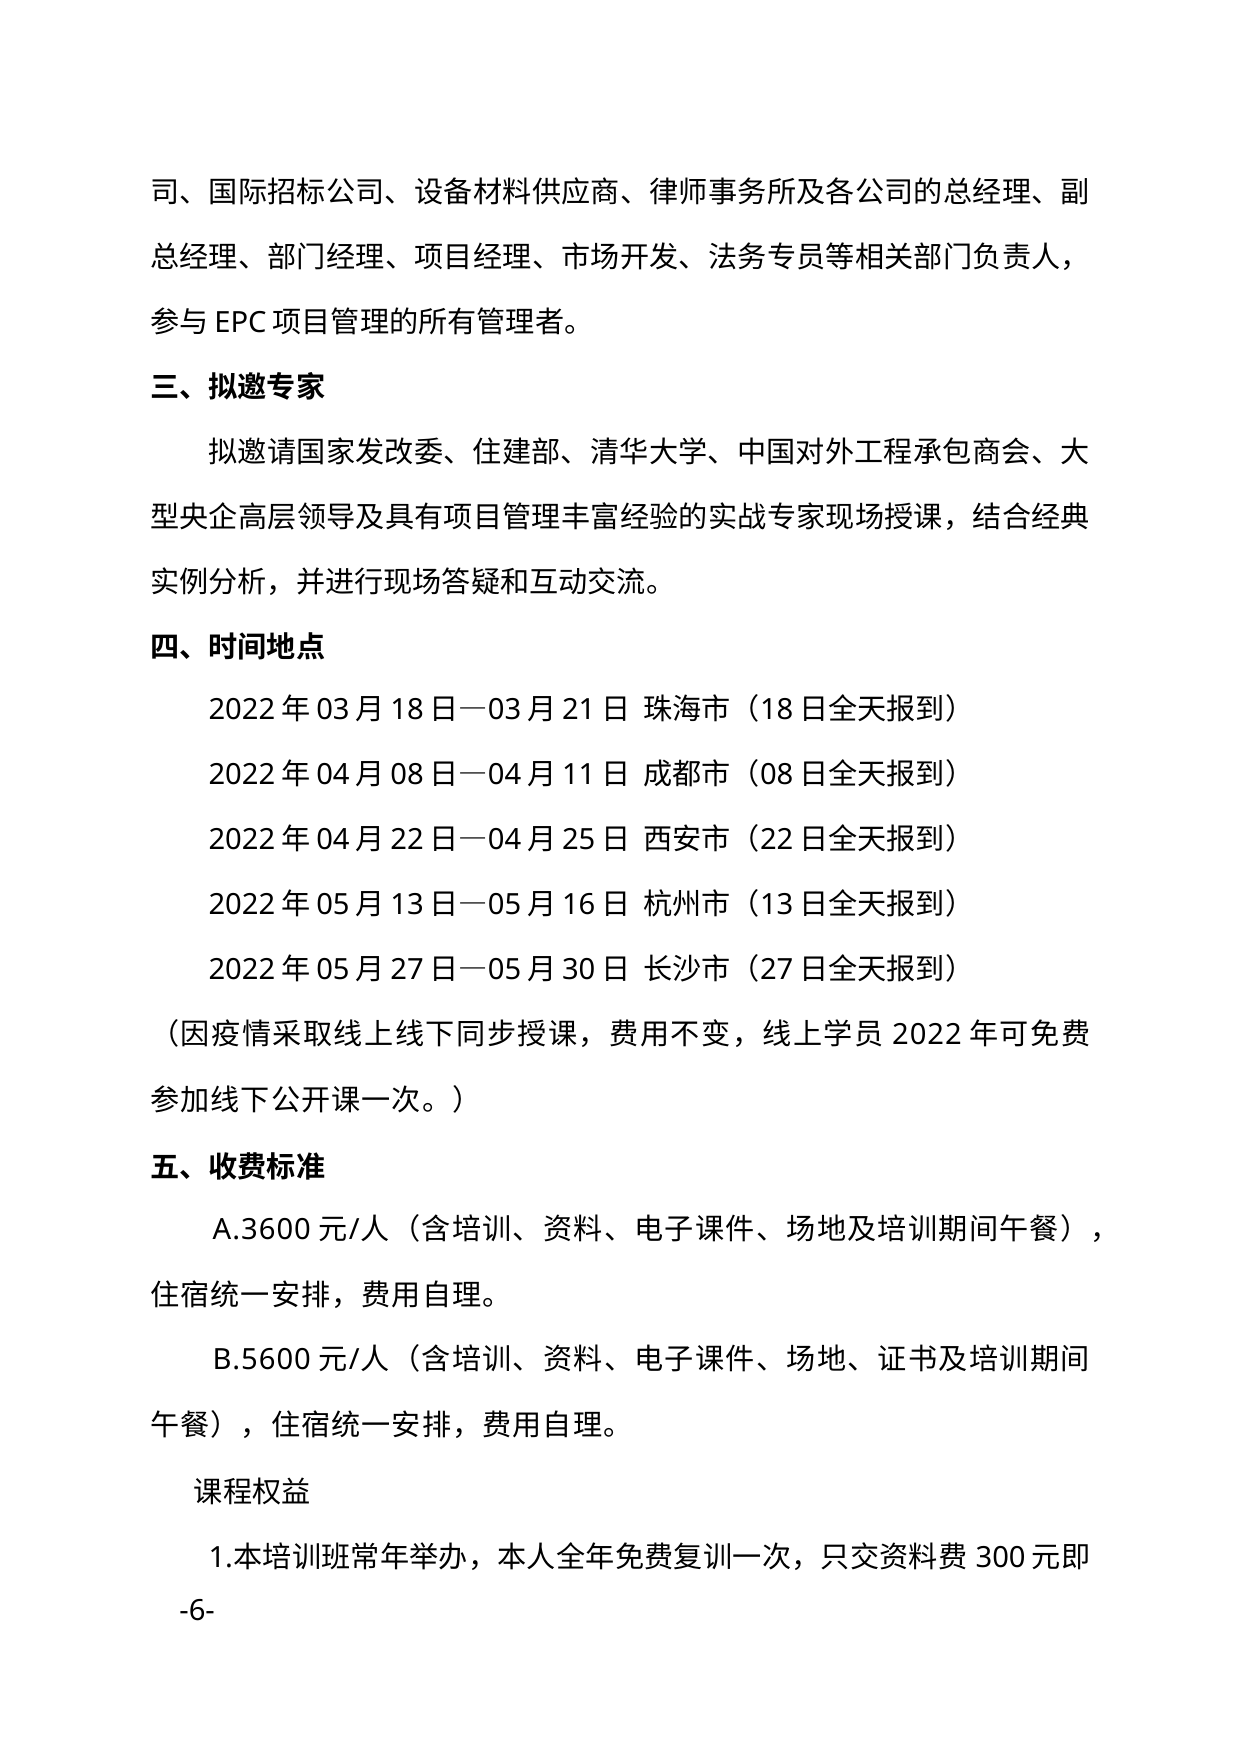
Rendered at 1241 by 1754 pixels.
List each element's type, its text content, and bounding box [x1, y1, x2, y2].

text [150, 1520, 1090, 1585]
text 2022年05月13日—05月16日 杭州市（13日全天报到） [150, 870, 1090, 935]
text 2022年03月18日—03月21日 珠海市（18日全天报到） [150, 675, 1090, 740]
text 2022年05月27日—05月30日 长沙市（27日全天报到） [150, 935, 1090, 1000]
text 四、时间地点 [150, 610, 1090, 675]
text 五、收费标准 [150, 1130, 1090, 1195]
text A.3600元/人（含培训、资料、电子课件、场地及培训期间午餐），住宿统一安排，费用自理。 [150, 1195, 1090, 1325]
text 三、拟邀专家 [150, 350, 1090, 415]
text B.5600元/人（含培训、资料、电子课件、场地、证书及培训期间午餐），住宿统一安排，费用自理。 [150, 1325, 1090, 1455]
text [150, 155, 1090, 350]
text （因疫情采取线上线下同步授课，费用不变，线上学员2022年可免费参加线下公开课一次。） [150, 1000, 1090, 1130]
text 拟邀请国家发改委、住建部、清华大学、中国对外工程承包商会、大型央企高层领导及具有项目管理丰富经验的实战专家现场授课，结合经典实例分析，并进行现场答疑和互动交流。 [150, 415, 1090, 610]
text 课程权益 [194, 1455, 1090, 1520]
text 2022年04月08日—04月11日 成都市（08日全天报到） [150, 740, 1090, 805]
text 2022年04月22日—04月25日 西安市（22日全天报到） [150, 805, 1090, 870]
